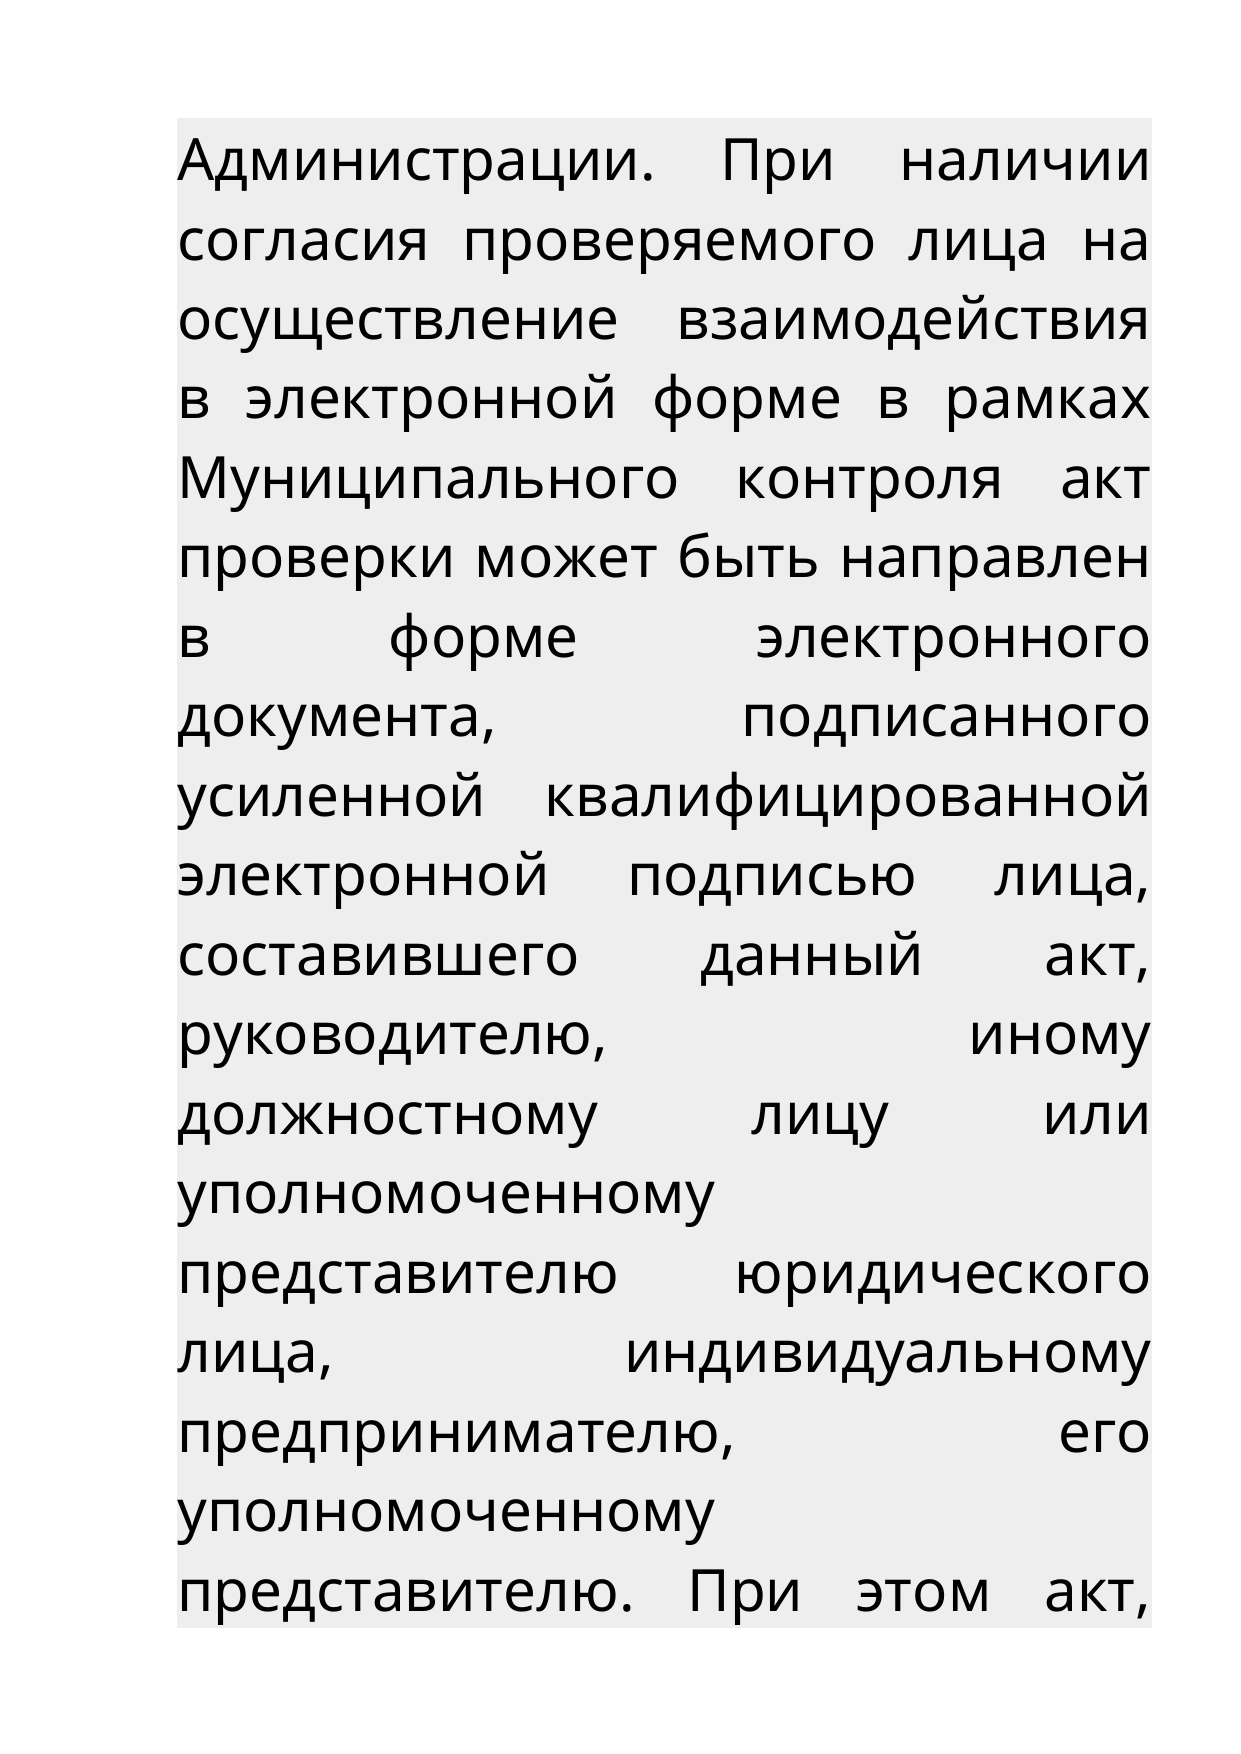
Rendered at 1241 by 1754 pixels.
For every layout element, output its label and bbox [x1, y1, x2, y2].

text [177, 118, 1152, 1628]
